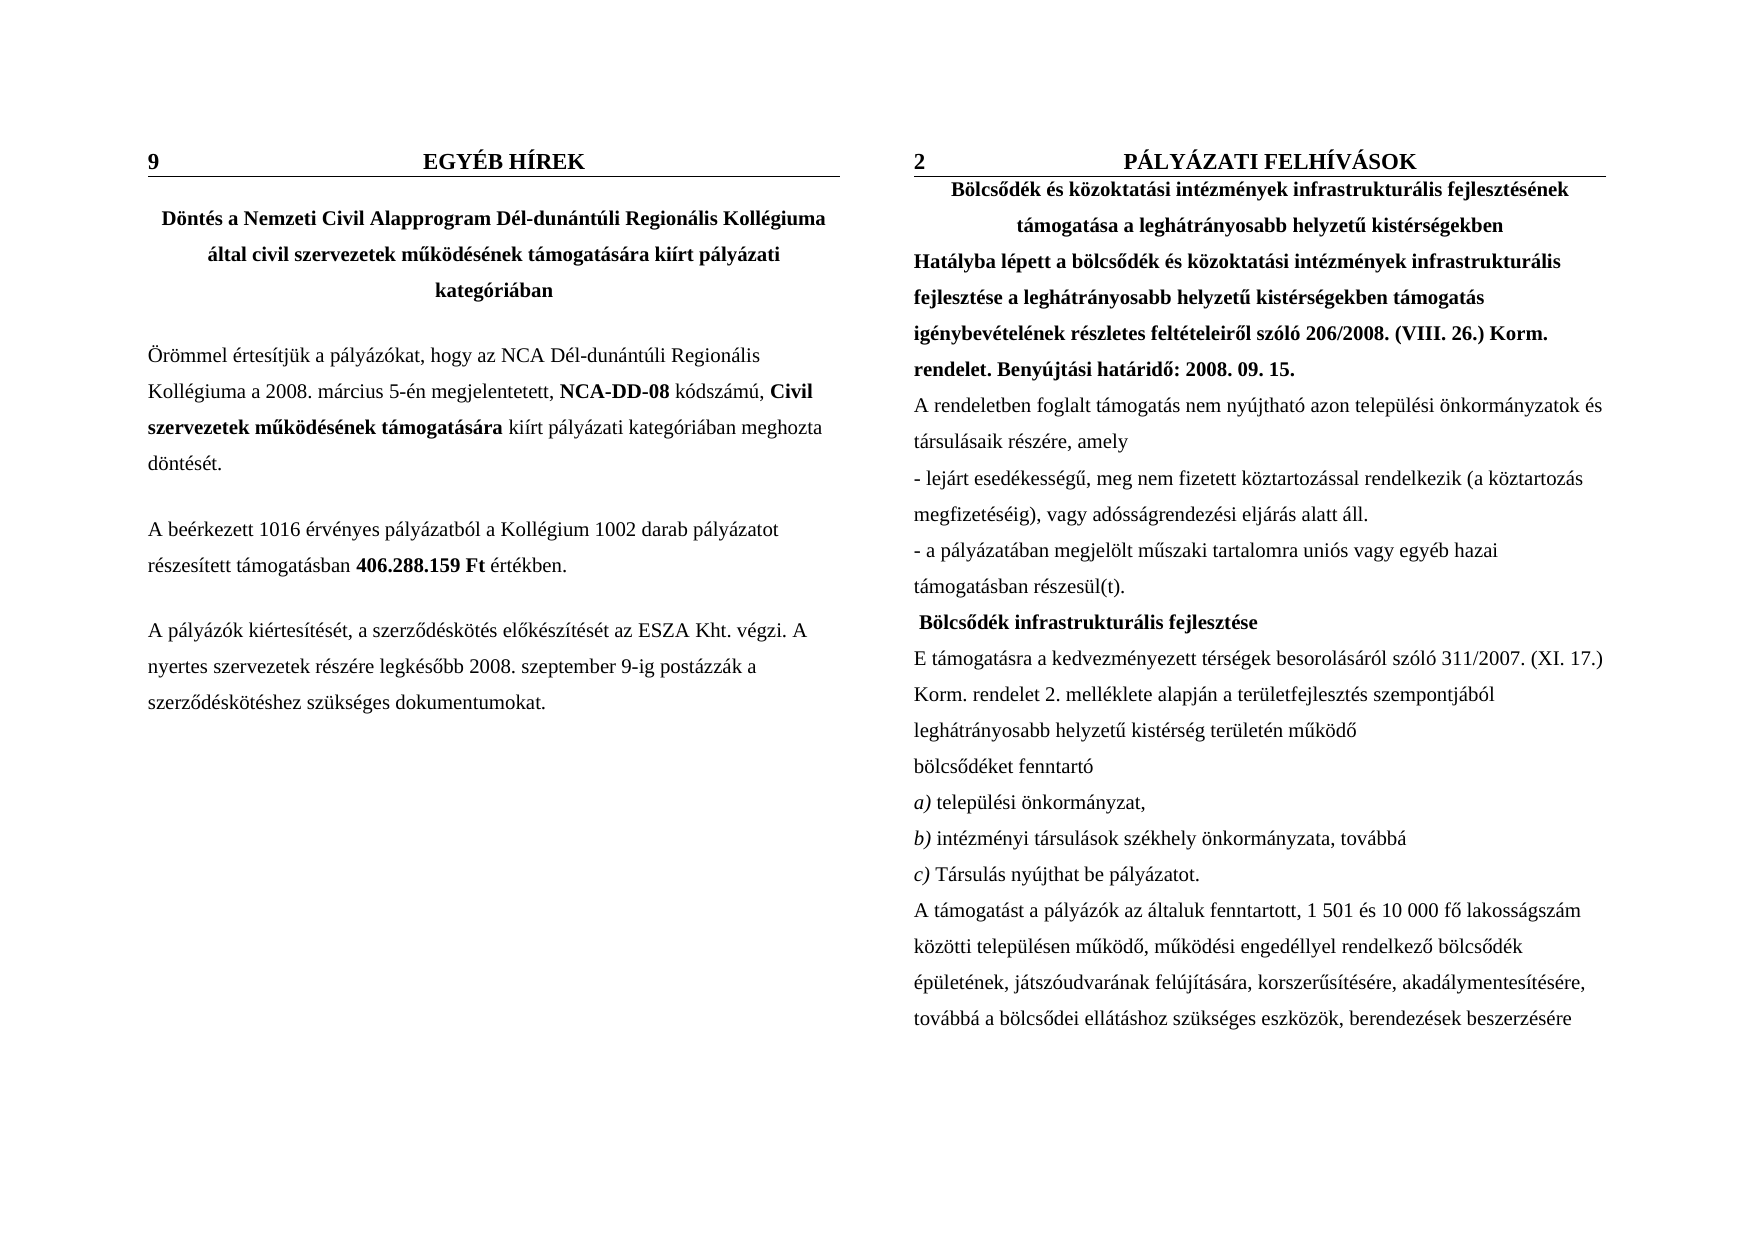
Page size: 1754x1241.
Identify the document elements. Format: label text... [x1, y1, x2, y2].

text A beérkezett 1016 érvényes pályázatból a Kollégium 1002 darab pályázatot részesített támogatásban 406.288.159 Ft értékben. [148, 517, 840, 577]
text bölcsődéket fenntartó a) települési önkormányzat, b) intézményi társulások székhely önkormányzata, továbbá c) Társulás nyújthat be pályázatot. A támogatást a pályázók az általuk fenntartott, 1 501 és 10 000 fő lakosságszám közötti településen működő, működési engedéllyel rendelkező bölcsődék épületének, játszóudvarának felújítására, korszerűsítésére, akadálymentesítésére, továbbá a bölcsődei ellátáshoz szükséges eszközök, berendezések beszerzésére [914, 754, 1606, 1030]
text Bölcsődék infrastrukturális fejlesztése E támogatásra a kedvezményezett térségek besorolásáról szóló 311/2007. (XI. 17.) Korm. rendelet 2. melléklete alapján a területfejlesztés szempontjából leghátrányosabb helyzetű kistérség területén működő [914, 610, 1606, 742]
text Bölcsődék és közoktatási intézmények infrastrukturális fejlesztésének támogatása a leghátrányosabb helyzetű kistérségekben [914, 177, 1606, 237]
text 9 EGYÉB HÍREK [148, 148, 840, 176]
text Örömmel értesítjük a pályázókat, hogy az NCA Dél-dunántúli Regionális Kollégiuma a 2008. március 5-én megjelentetett, NCA-DD-08 kódszámú, Civil szervezetek működésének támogatására kiírt pályázati kategóriában meghozta döntését. [148, 343, 840, 475]
text Hatályba lépett a bölcsődék és közoktatási intézmények infrastrukturális fejlesztése a leghátrányosabb helyzetű kistérségekben támogatás igénybevételének részletes feltételeiről szóló 206/2008. (VIII. 26.) Korm. rendelet. Benyújtási határidő: 2008. 09. 15. A rendeletben foglalt támogatás nem nyújtható azon települési önkormányzatok és társulásaik részére, amely - lejárt esedékességű, meg nem fizetett köztartozással rendelkezik (a köztartozás megfizetéséig), vagy adósságrendezési eljárás alatt áll. - a pályázatában megjelölt műszaki tartalomra uniós vagy egyéb hazai támogatásban részesül(t). [914, 249, 1606, 598]
text Döntés a Nemzeti Civil Alapprogram Dél-dunántúli Regionális Kollégiuma által civil szervezetek működésének támogatására kiírt pályázati kategóriában [148, 206, 840, 302]
text A pályázók kiértesítését, a szerződéskötés előkészítését az ESZA Kht. végzi. A nyertes szervezetek részére legkésőbb 2008. szeptember 9-ig postázzák a szerződéskötéshez szükséges dokumentumokat. [148, 618, 840, 714]
text 2 Pályázati Felhívások [914, 148, 1606, 176]
